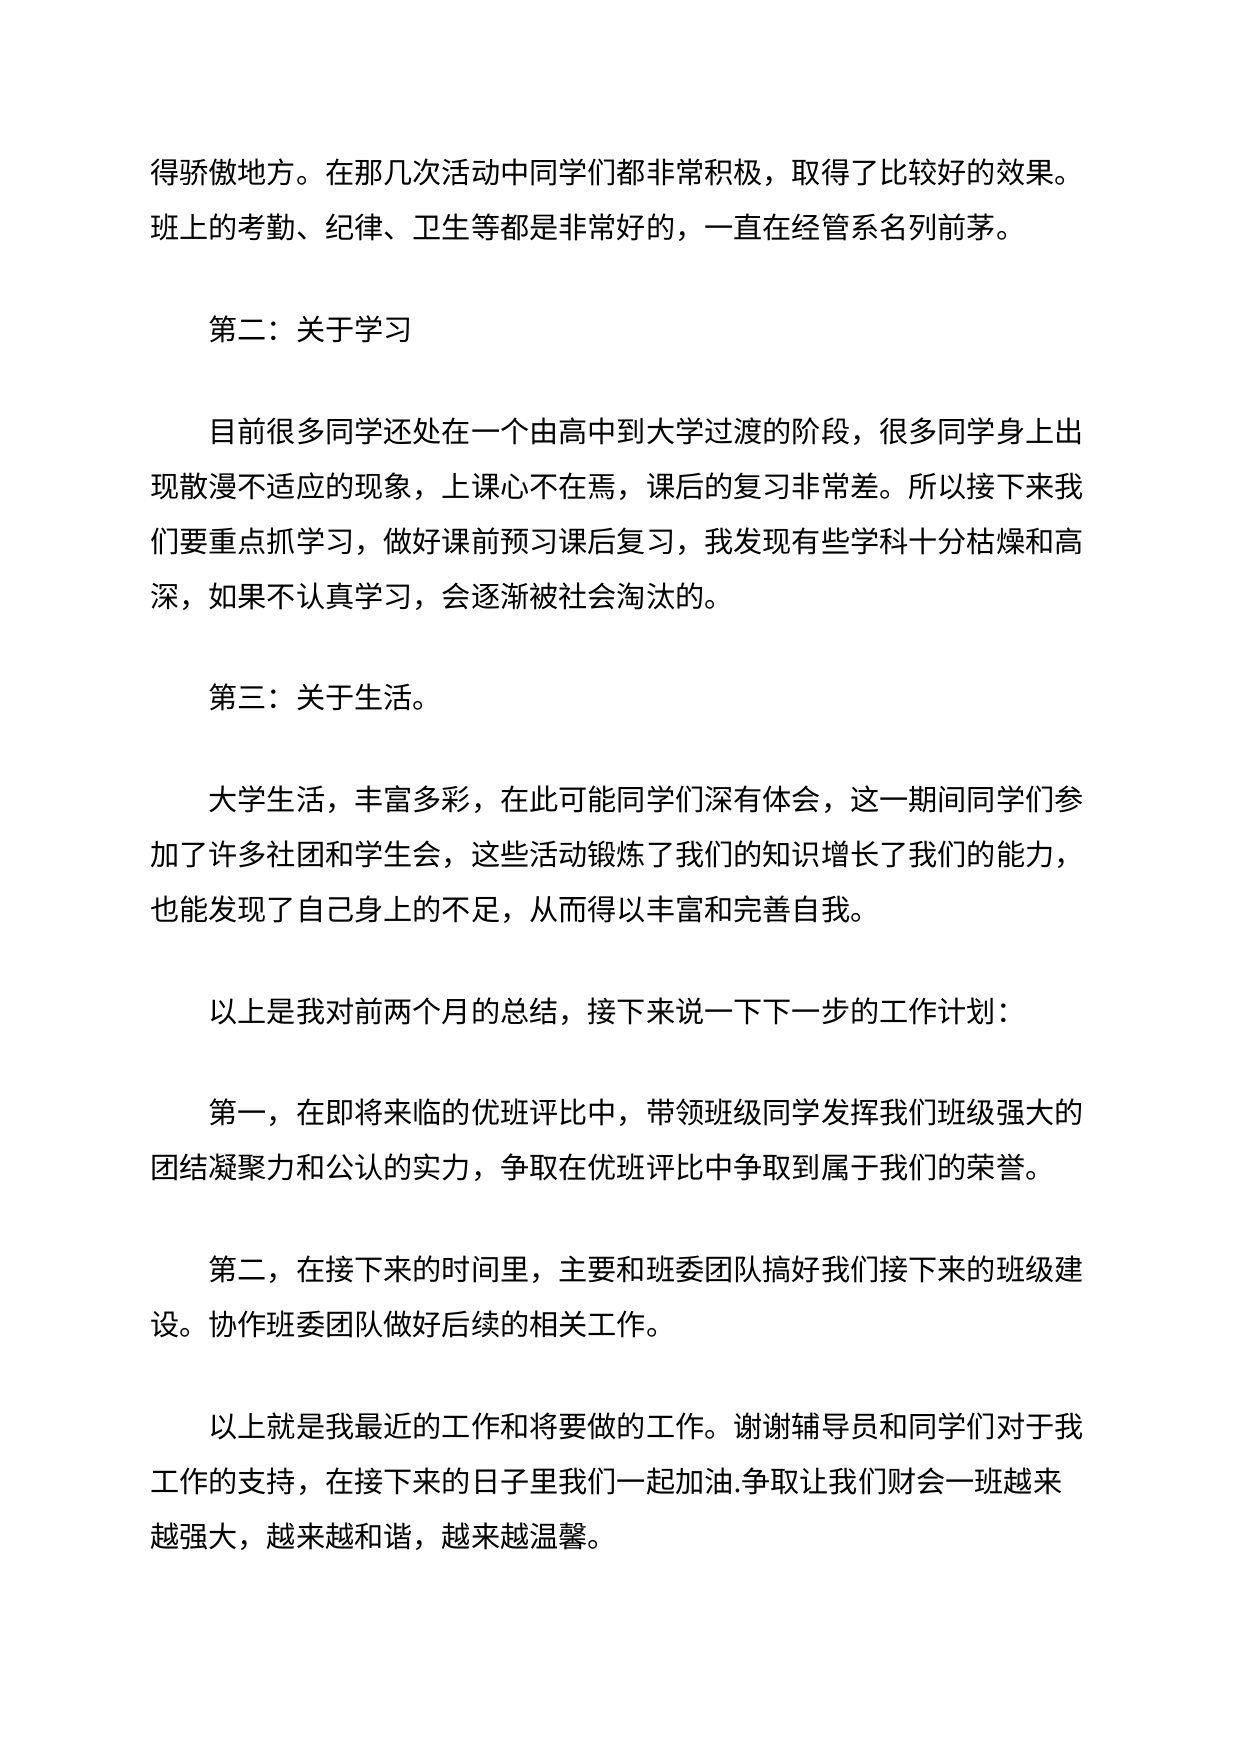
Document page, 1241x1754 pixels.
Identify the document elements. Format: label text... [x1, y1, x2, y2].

text 第三：关于生活。 [150, 675, 1090, 717]
text 以上是我对前两个月的总结，接下来说一下下一步的工作计划： [150, 988, 1090, 1031]
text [150, 150, 1090, 247]
text 目前很多同学还处在一个由高中到大学过渡的阶段，很多同学身上出现散漫不适应的现象，上课心不在焉，课后的复习非常差。所以接下来我们要重点抓学习，做好课前预习课后复习，我发现有些学科十分枯燥和高深，如果不认真学习，会逐渐被社会淘汰的。 [150, 408, 1090, 615]
text 第二，在接下来的时间里，主要和班委团队搞好我们接下来的班级建设。协作班委团队做好后续的相关工作。 [150, 1247, 1090, 1344]
text 以上就是我最近的工作和将要做的工作。谢谢辅导员和同学们对于我工作的支持，在接下来的日子里我们一起加油.争取让我们财会一班越来越强大，越来越和谐，越来越温馨。 [150, 1403, 1090, 1556]
text 第一，在即将来临的优班评比中，带领班级同学发挥我们班级强大的团结凝聚力和公认的实力，争取在优班评比中争取到属于我们的荣誉。 [150, 1090, 1090, 1187]
text 第二：关于学习 [150, 307, 1090, 349]
text 大学生活，丰富多彩，在此可能同学们深有体会，这一期间同学们参加了许多社团和学生会，这些活动锻炼了我们的知识增长了我们的能力，也能发现了自己身上的不足，从而得以丰富和完善自我。 [150, 777, 1090, 929]
